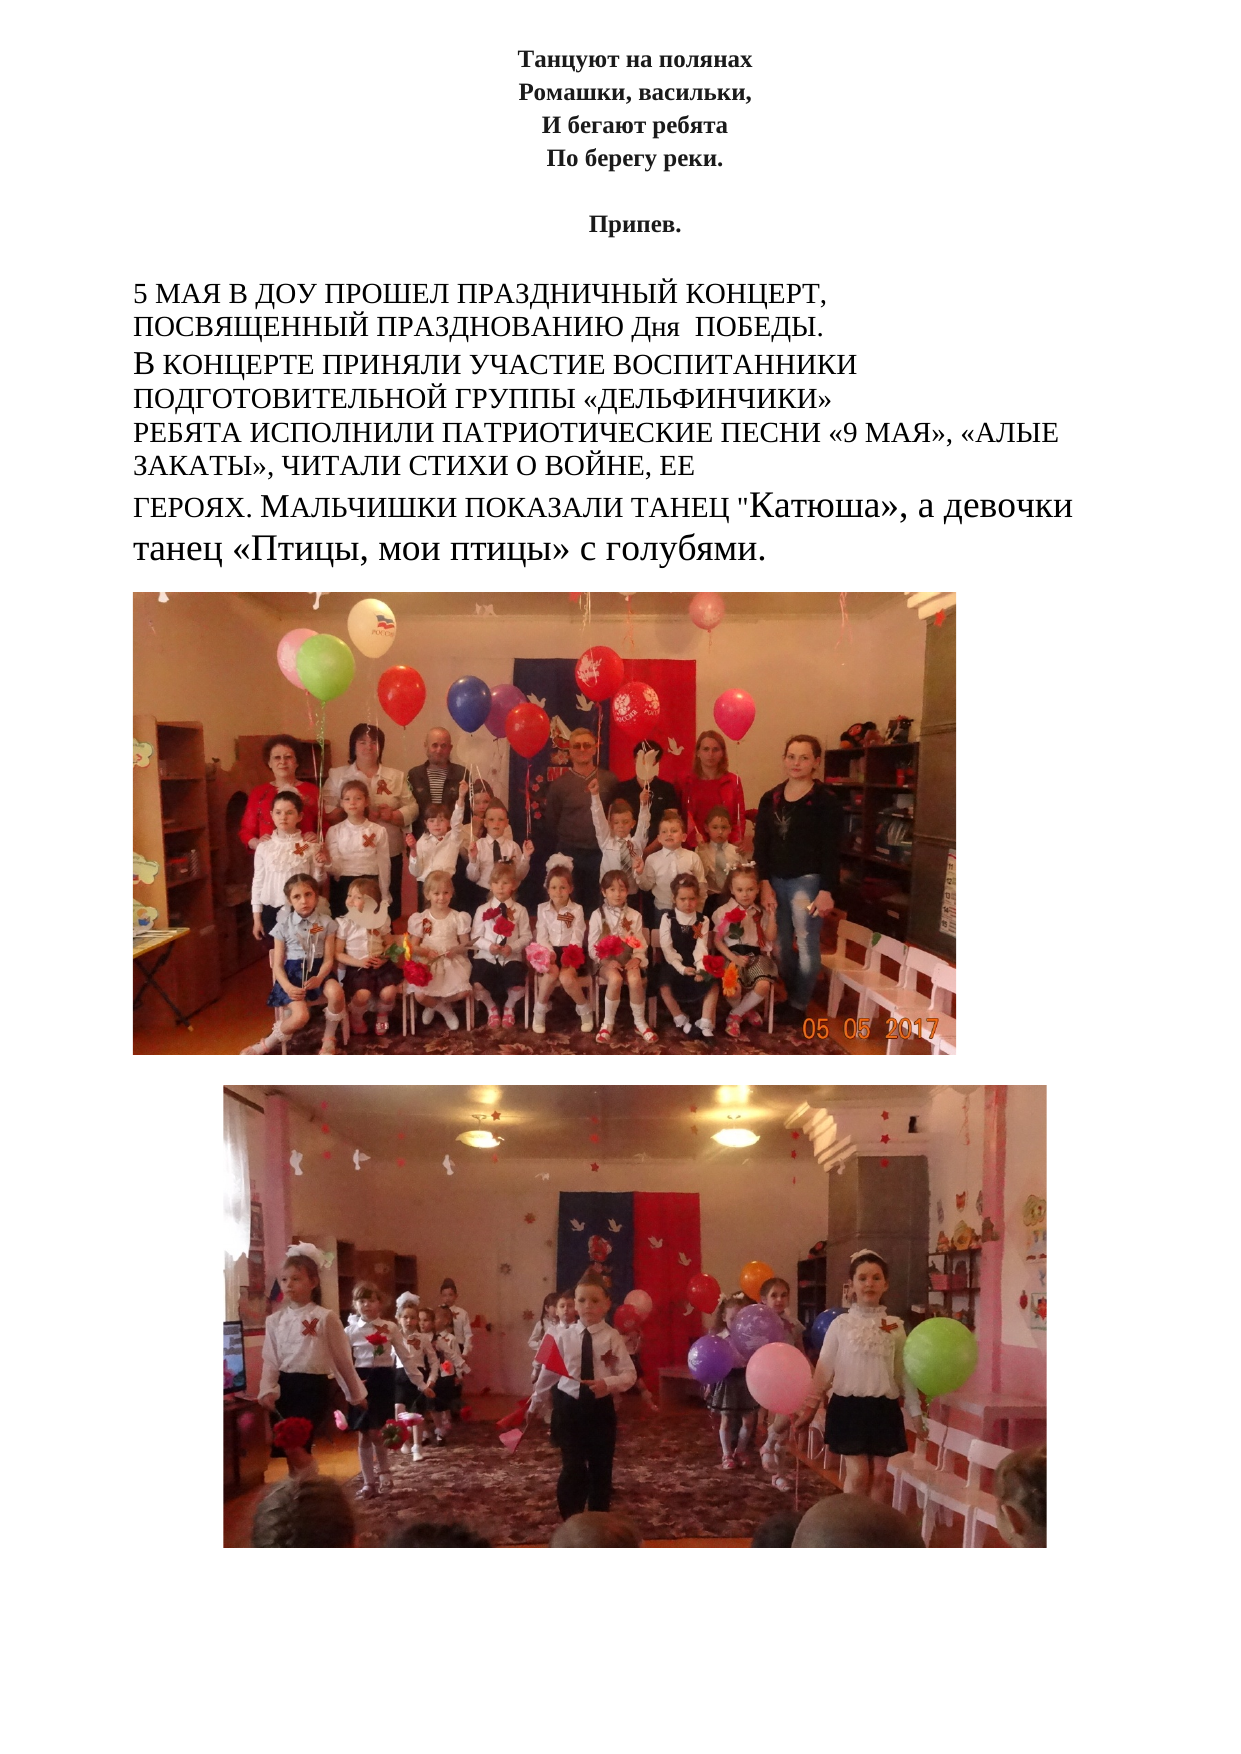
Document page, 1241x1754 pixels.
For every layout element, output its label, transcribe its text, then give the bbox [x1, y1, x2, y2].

text ГЕРОЯХ. МАЛЬЧИШКИ ПОКАЗАЛИ ТАНЕЦ "Катюша», а девочки танец «Птицы, мои птицы» с голубями. [133, 482, 1137, 568]
text ПОСВЯЩЕННЫЙ ПРАЗДНОВАНИЮ Дня ПОБЕДЫ. [133, 309, 1137, 343]
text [133, 44, 1137, 238]
text РЕБЯТА ИСПОЛНИЛИ ПАТРИОТИЧЕСКИЕ ПЕСНИ «9 МАЯ», «АЛЫЕ ЗАКАТЫ», ЧИТАЛИ СТИХИ О ВОЙНЕ, ЕЕ [133, 415, 1137, 482]
text В КОНЦЕРТЕ ПРИНЯЛИ УЧАСТИЕ ВОСПИТАННИКИ [133, 343, 1137, 381]
picture [223, 1085, 1047, 1548]
picture [132, 592, 957, 1055]
text ПОДГОТОВИТЕЛЬНОЙ ГРУППЫ «ДЕЛЬФИНЧИКИ» [133, 381, 1137, 415]
text 5 МАЯ В ДОУ ПРОШЕЛ ПРАЗДНИЧНЫЙ КОНЦЕРТ, [133, 276, 1137, 309]
